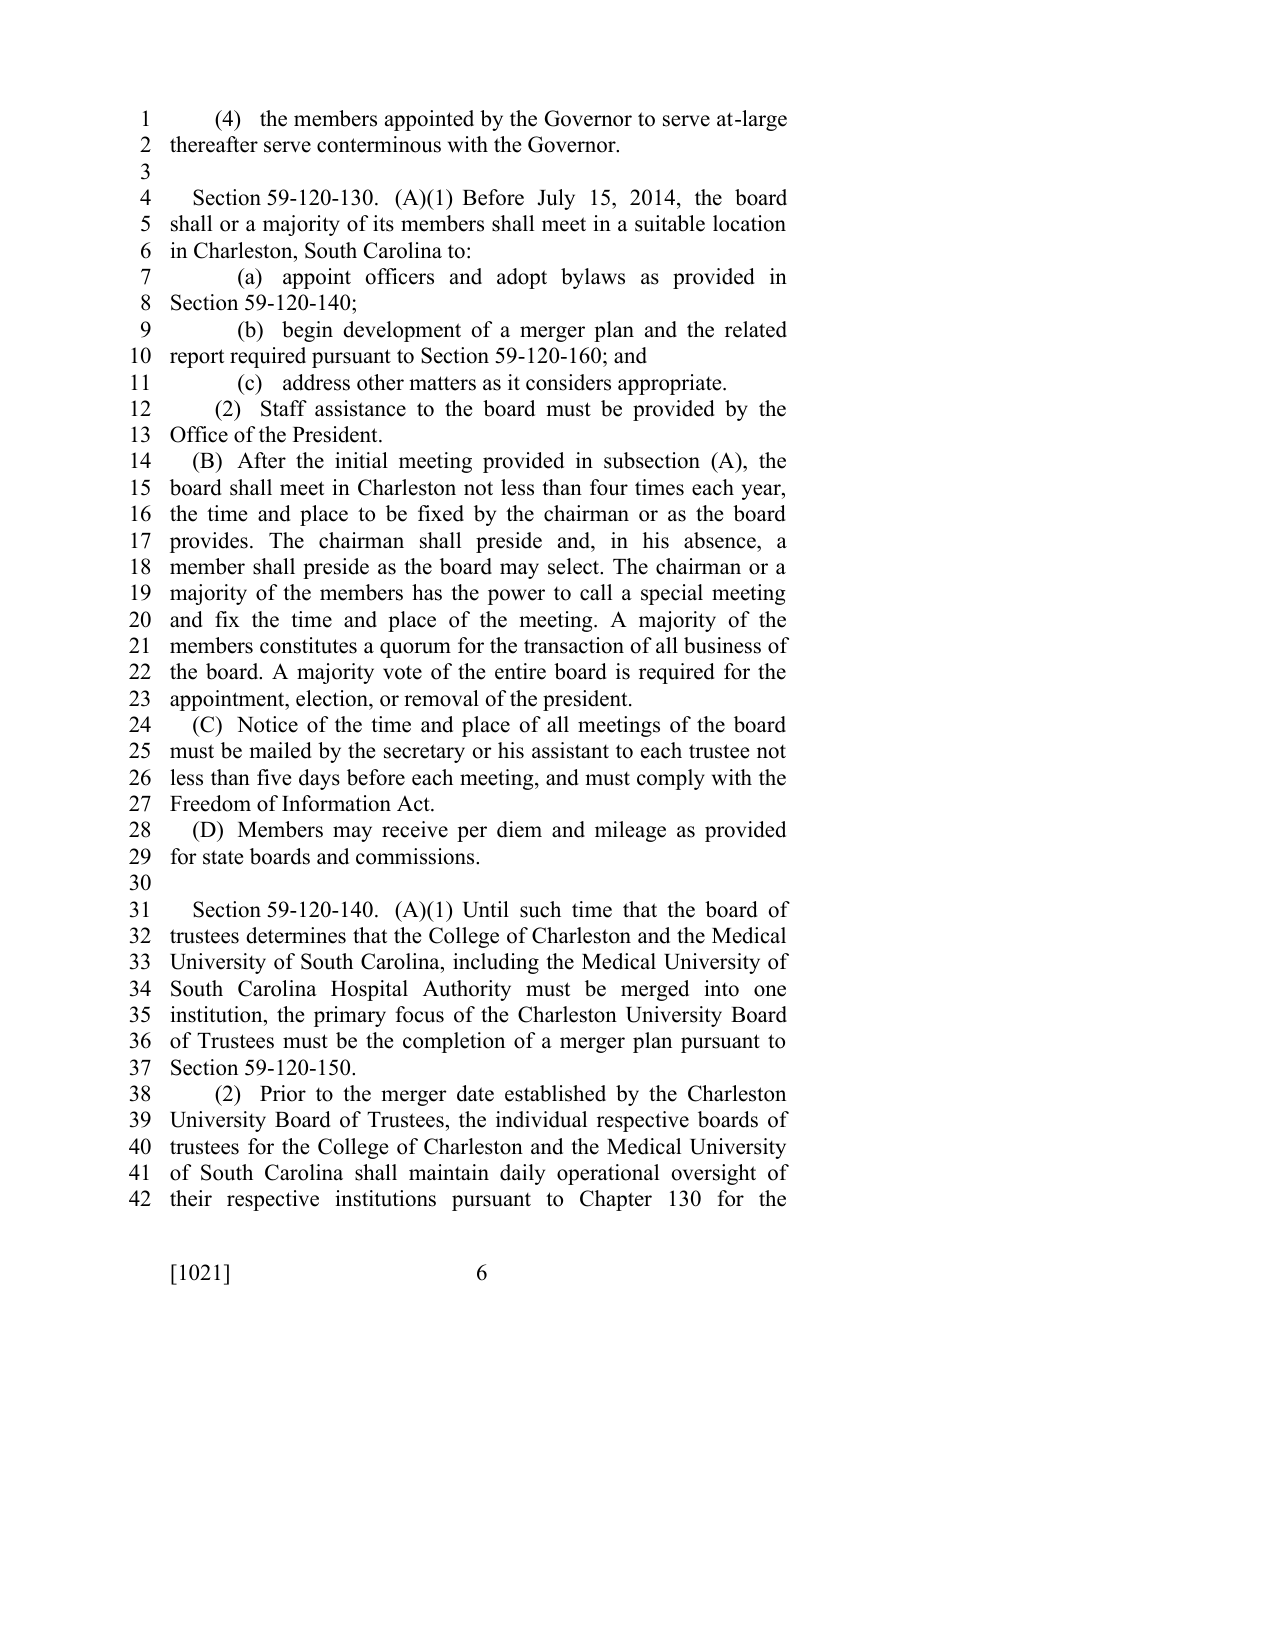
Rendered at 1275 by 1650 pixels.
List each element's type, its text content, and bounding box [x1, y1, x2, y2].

text (C) Notice of the time and place of all meetings of the board must be mailed by the secretary or his assistant to each trustee not less than five days before each meeting, and must comply with the Freedom of Information Act. [169, 711, 787, 817]
text (4) the members appointed by the Governor to serve at-large thereafter serve conterminous with the Governor. [169, 105, 787, 158]
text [169, 1080, 787, 1212]
text (a) appoint officers and adopt bylaws as provided in Section 59-120-140; [169, 263, 787, 316]
text (B) After the initial meeting provided in subsection (A), the board shall meet in Charleston not less than four times each year, the time and place to be fixed by the chairman or as the board provides. The chairman shall preside and, in his absence, a member shall preside as the board may select. The chairman or a majority of the members has the power to call a special meeting and fix the time and place of the meeting. A majority of the members constitutes a quorum for the transaction of all business of the board. A majority vote of the entire board is required for the appointment, election, or removal of the president. [169, 448, 787, 711]
text Section 59-120-130. (A)(1) Before July 15, 2014, the board shall or a majority of its members shall meet in a suitable location in Charleston, South Carolina to: [169, 184, 787, 263]
text (D) Members may receive per diem and mileage as provided for state boards and commissions. [169, 817, 787, 869]
text (b) begin development of a merger plan and the related report required pursuant to Section 59-120-160; and [169, 316, 787, 368]
text (c) address other matters as it considers appropriate. [169, 368, 787, 395]
text (2) Staff assistance to the board must be provided by the Office of the President. [169, 395, 787, 448]
text Section 59-120-140. (A)(1) Until such time that the board of trustees determines that the College of Charleston and the Medical University of South Carolina, including the Medical University of South Carolina Hospital Authority must be merged into one institution, the primary focus of the Charleston University Board of Trustees must be the completion of a merger plan pursuant to Section 59-120-150. [169, 896, 787, 1080]
